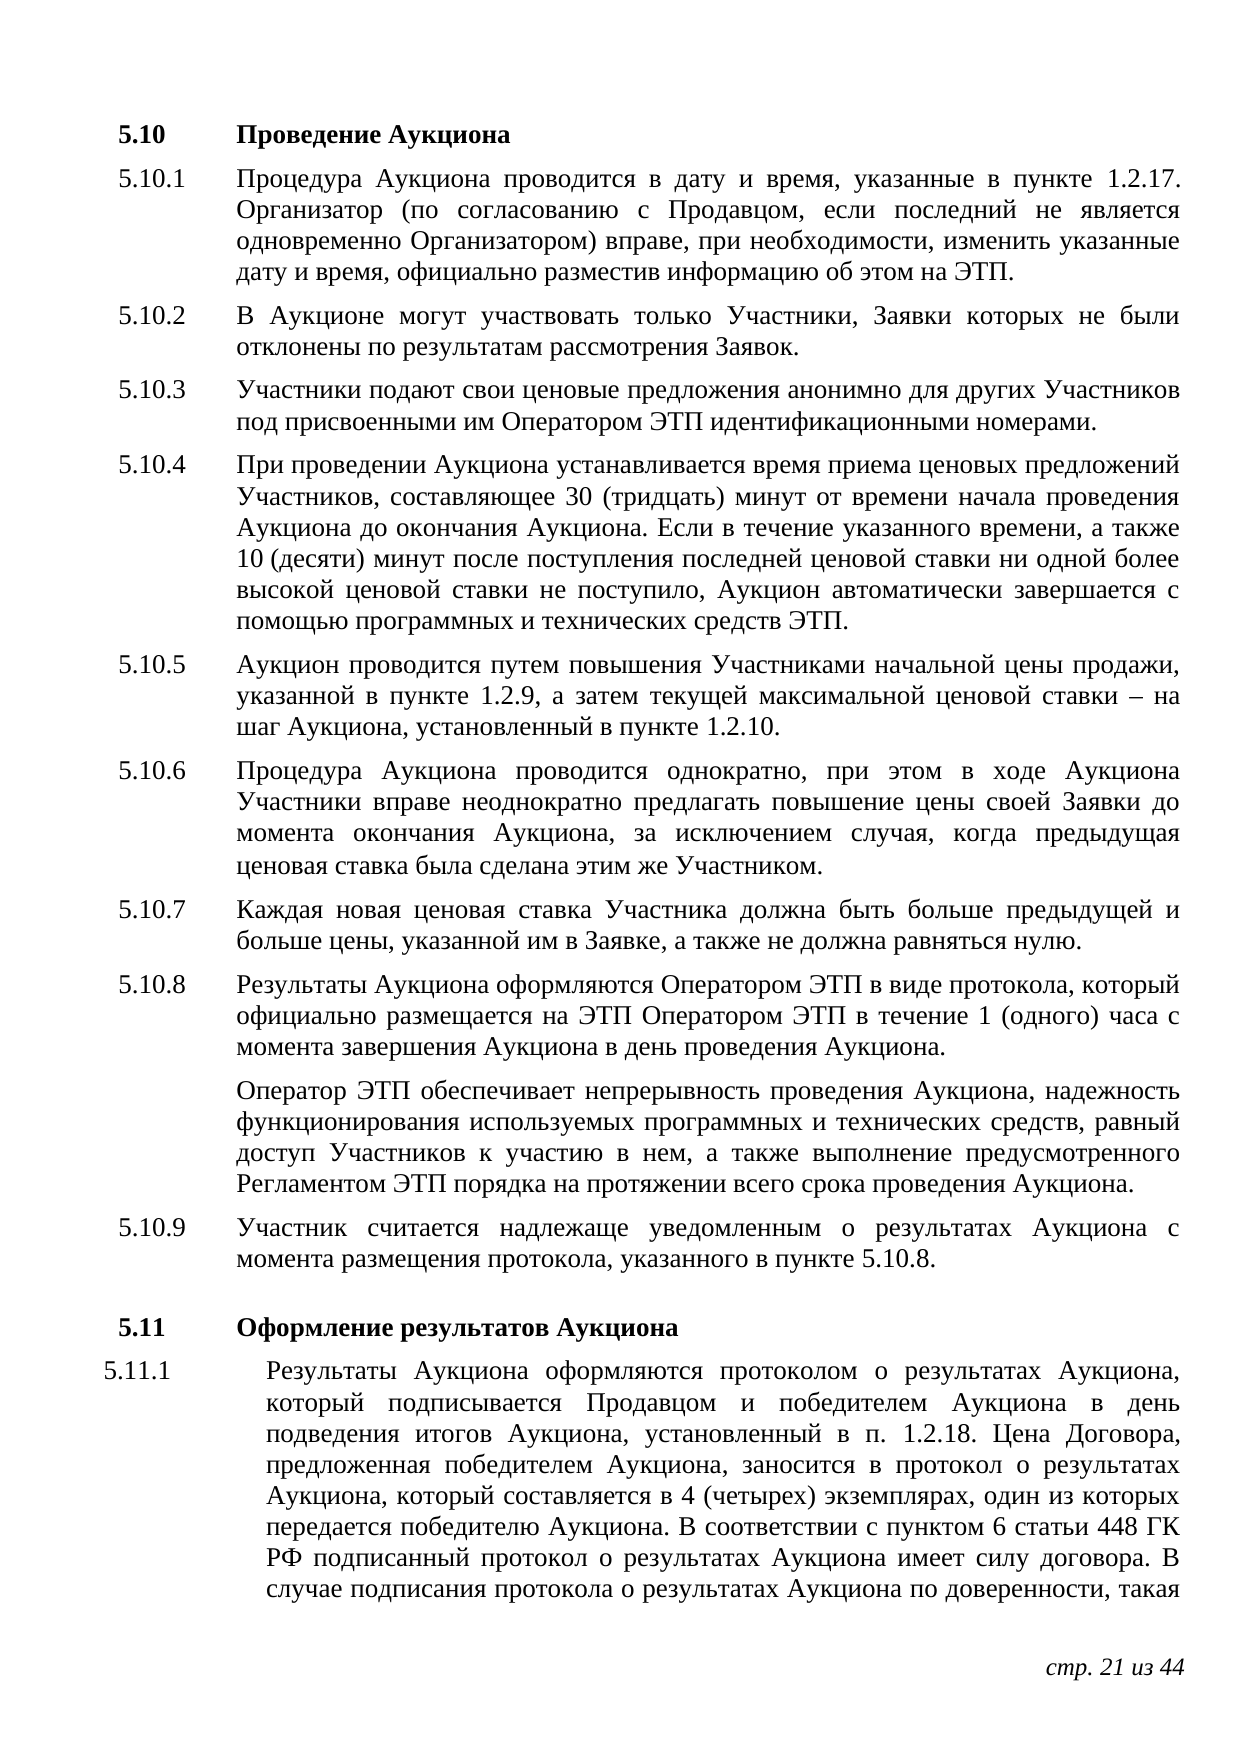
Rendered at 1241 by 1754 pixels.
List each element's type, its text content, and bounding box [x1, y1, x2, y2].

text Процедура Аукциона проводится в дату и время, указанные в пункте 1.2.17. Организатор (по согласованию с Продавцом, если последний не является одновременно Организатором) вправе, при необходимости, изменить указанные дату и время, официально разместив информацию об этом на ЭТП. [118, 162, 1181, 286]
text Участник считается надлежаще уведомленным о результатах Аукциона с момента размещения протокола, указанного в пункте 5.10.8. [118, 1211, 1181, 1273]
text Каждая новая ценовая ставка Участника должна быть больше предыдущей и больше цены, указанной им в Заявке, а также не должна равняться нулю. [118, 893, 1181, 956]
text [103, 1354, 1181, 1604]
text Результаты Аукциона оформляются Оператором ЭТП в виде протокола, который официально размещается на ЭТП Оператором ЭТП в течение 1 (одного) часа с момента завершения Аукциона в день проведения Аукциона. [118, 968, 1181, 1061]
text Процедура Аукциона проводится однократно, при этом в ходе Аукциона Участники вправе неоднократно предлагать повышение цены своей Заявки до момента окончания Аукциона, за исключением случая, когда предыдущая ценовая ставка была сделана этим же Участником. [118, 754, 1181, 881]
text В Аукционе могут участвовать только Участники, Заявки которых не были отклонены по результатам рассмотрения Заявок. [118, 299, 1181, 361]
text При проведении Аукциона устанавливается время приема ценовых предложений Участников, составляющее 30 (тридцать) минут от времени начала проведения Аукциона до окончания Аукциона. Если в течение указанного времени, а также 10 (десяти) минут после поступления последней ценовой ставки ни одной более высокой ценовой ставки не поступило, Аукцион автоматически завершается с помощью программных и технических средств ЭТП. [118, 448, 1181, 635]
list Оператор ЭТП обеспечивает непрерывность проведения Аукциона, надежность функционирования используемых программных и технических средств, равный доступ Участников к участию в нем, а также выполнение предусмотренного Регламентом ЭТП порядка на протяжении всего срока проведения Аукциона. [236, 1074, 1181, 1198]
text Участники подают свои ценовые предложения анонимно для других Участников под присвоенными им Оператором ЭТП идентификационными номерами. [118, 374, 1181, 436]
subtitle Проведение Аукциона [118, 118, 1181, 149]
text Аукцион проводится путем повышения Участниками начальной цены продажи, указанной в пункте 1.2.9, а затем текущей максимальной ценовой ставки – на шаг Аукциона, установленный в пункте 1.2.10. [118, 648, 1181, 741]
subtitle Оформление результатов Аукциона [118, 1311, 1181, 1342]
